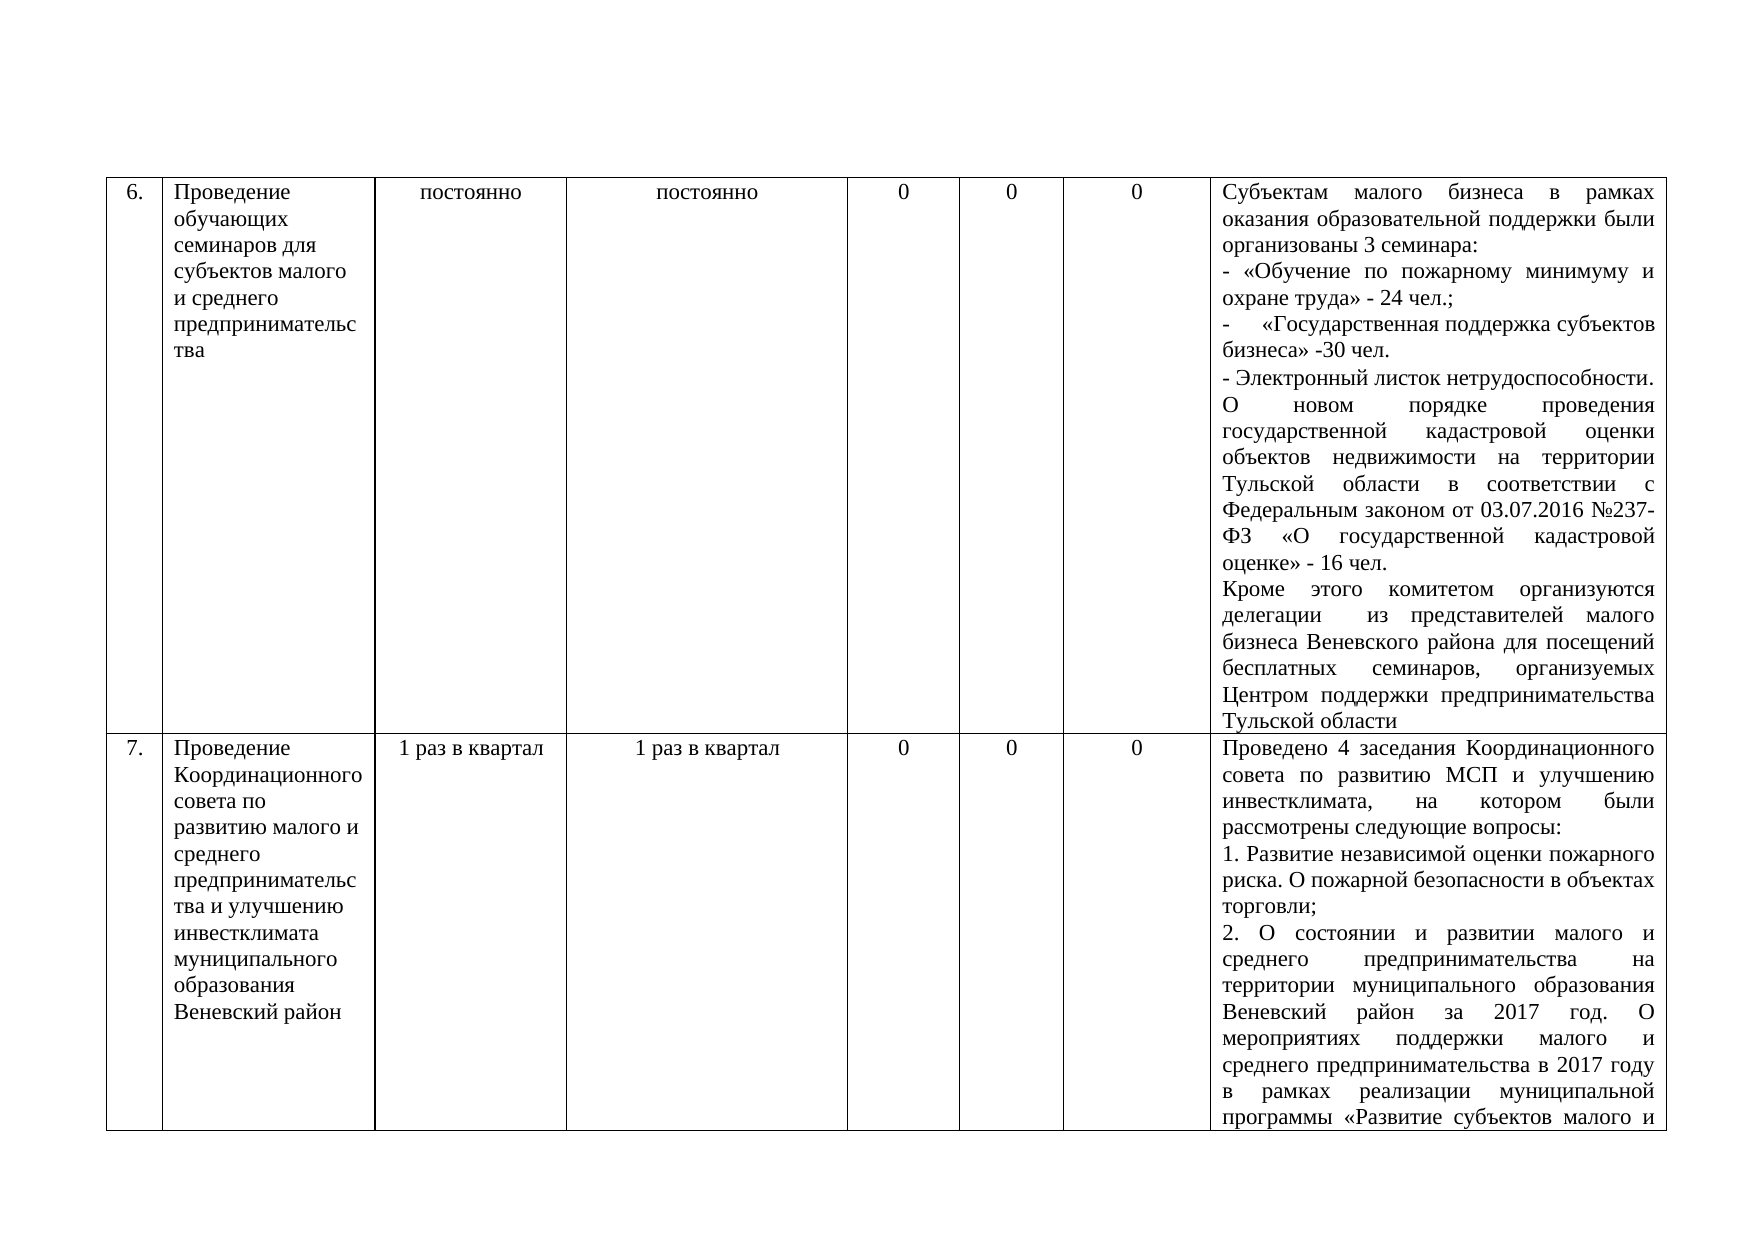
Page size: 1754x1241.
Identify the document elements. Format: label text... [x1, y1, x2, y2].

table_cell 1 раз в квартал [567, 734, 847, 1130]
table_cell 0 [848, 178, 959, 733]
table_cell постоянно [376, 178, 566, 733]
table_cell постоянно [567, 178, 847, 733]
table_cell 0 [960, 734, 1063, 1130]
table_cell 0 [1064, 734, 1210, 1130]
table_cell 0 [848, 734, 959, 1130]
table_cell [163, 734, 374, 1130]
table_cell Субъектам малого бизнеса в рамках оказания образовательной поддержки были организованы 3 семинара: - «Обучение по пожарному минимуму и охране труда» - 24 чел.; - «Государственная поддержка субъектов бизнеса» -30 чел. - Электронный листок нетрудоспособности. О новом порядке проведения государственной кадастровой оценки объектов недвижимости на территории Тульской области в соответствии с Федеральным законом от 03.07.2016 №237-ФЗ «О государственной кадастровой оценке» - 16 чел. Кроме этого комитетом организуются делегации из представителей малого бизнеса Веневского района для посещений бесплатных семинаров, организуемых Центром поддержки предпринимательства Тульской области [1211, 178, 1666, 733]
table_cell 1 раз в квартал [376, 734, 566, 1130]
table_cell 0 [960, 178, 1063, 733]
table_cell 6. [107, 178, 162, 733]
table_cell Проведение обучающих семинаров для субъектов малого и среднего предпринимательства [163, 178, 374, 733]
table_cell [1211, 734, 1666, 1130]
table_cell 0 [1064, 178, 1210, 733]
table_cell 7. [107, 734, 162, 1130]
